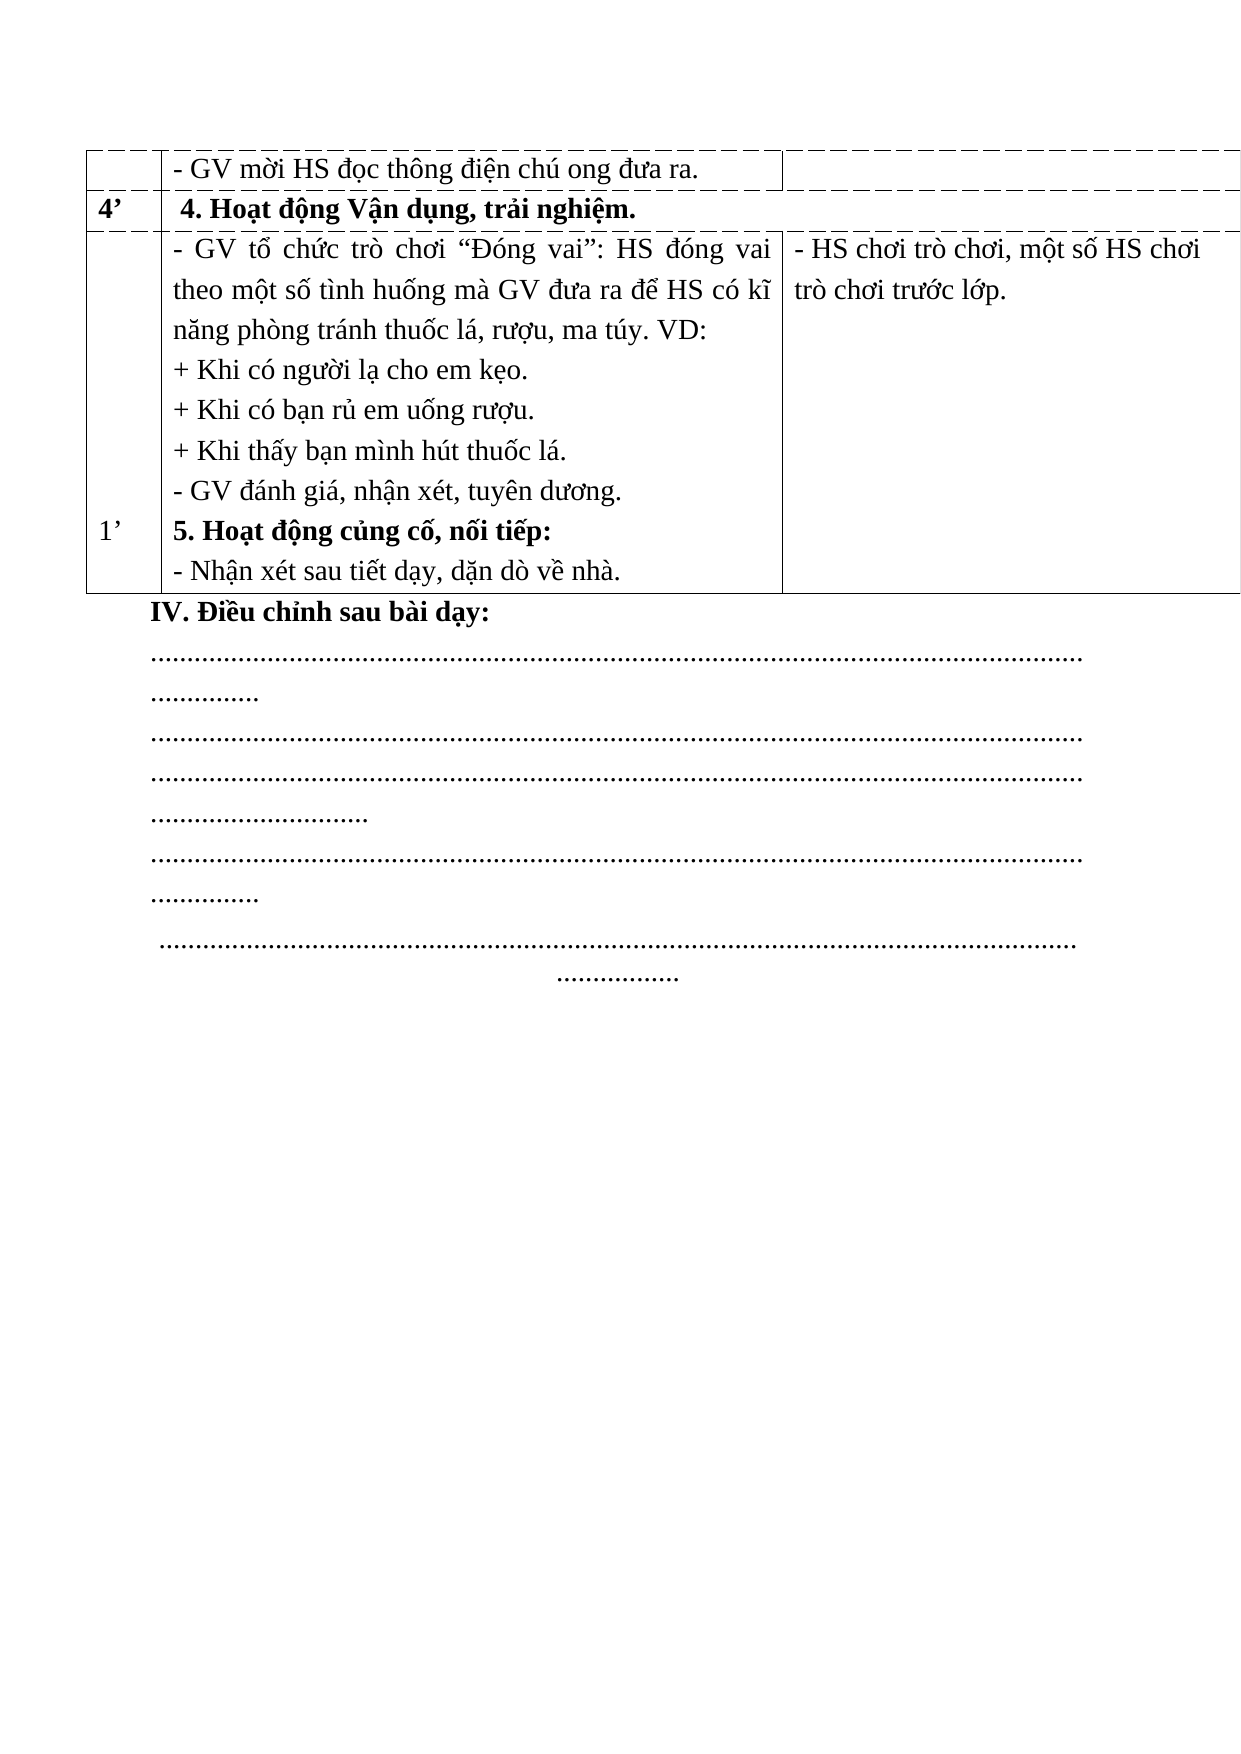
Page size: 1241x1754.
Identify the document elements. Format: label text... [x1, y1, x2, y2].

table_cell 1’ [87, 231, 161, 593]
table_cell [87, 150, 161, 190]
text .............................................................................................................................................................................................................................................................................................. [150, 714, 1090, 828]
table_cell - GV tổ chức trò chơi “Đóng vai”: HS đóng vai theo một số tình huống mà GV đưa ra để HS có kĩ năng phòng tránh thuốc lá, rượu, ma túy. VD: + Khi có người lạ cho em kẹo. + Khi có bạn rủ em uống rượu. + Khi thấy bạn mình hút thuốc lá. - GV đánh giá, nhận xét, tuyên dương. 5. Hoạt động củng cố, nối tiếp: - Nhận xét sau tiết dạy, dặn dò về nhà. [162, 231, 782, 593]
text ............................................................................................................................................... [150, 634, 1090, 708]
text ............................................................................................................................................... [150, 835, 1090, 909]
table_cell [162, 150, 783, 190]
text IV. Điều chỉnh sau bài dạy: [150, 594, 1090, 627]
table_cell 4. Hoạt động Vận dụng, trải nghiệm. [162, 190, 1240, 231]
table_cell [783, 150, 1240, 190]
table_cell - HS chơi trò chơi, một số HS chơi trò chơi trước lớp. [783, 231, 1240, 593]
text ............................................................................................................................................... [156, 921, 1079, 988]
table_cell 4’ [87, 190, 161, 231]
